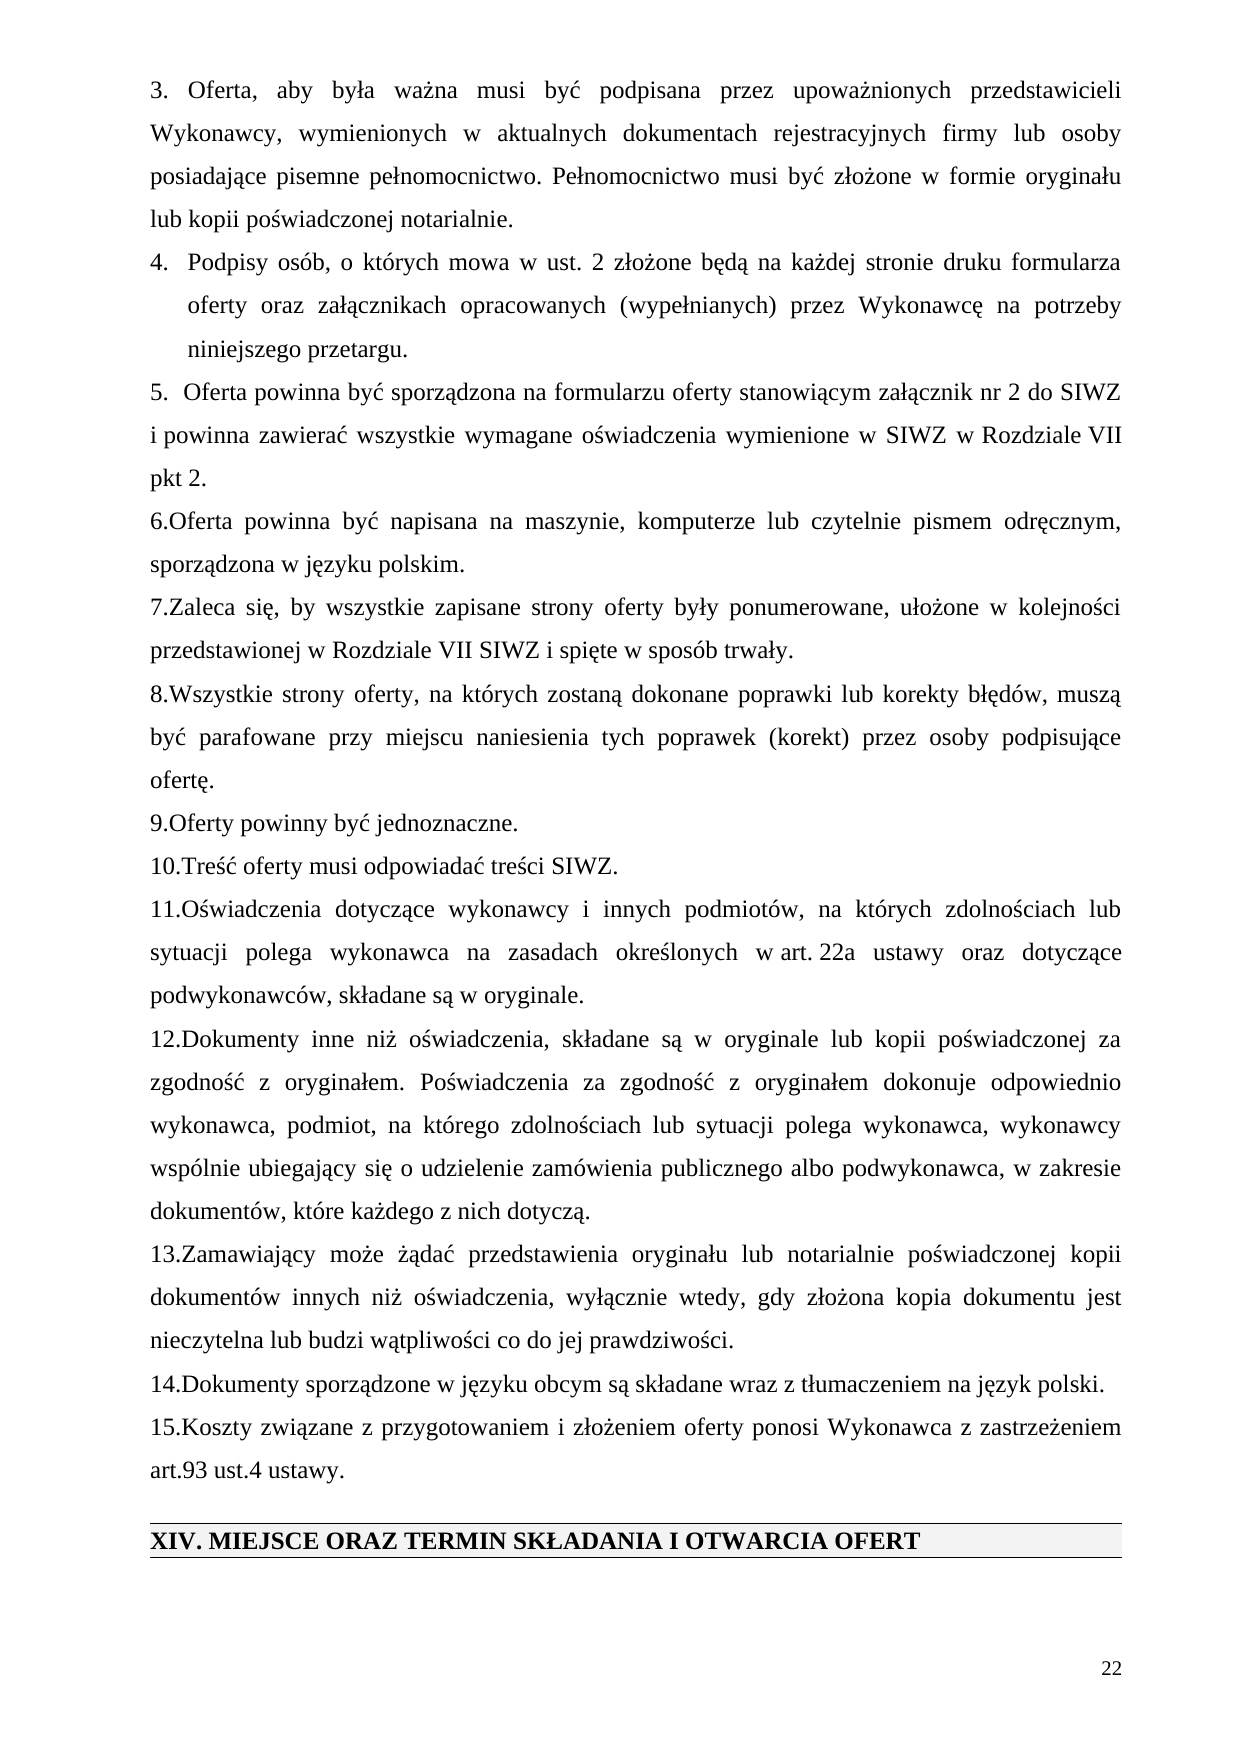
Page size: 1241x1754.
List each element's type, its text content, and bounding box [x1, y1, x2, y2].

list Podpisy osób, o których mowa w ust. 2 złożone będą na każdej stronie druku formularza oferty oraz załącznikach opracowanych (wypełnianych) przez Wykonawcę na potrzeby niniejszego przetargu. [150, 247, 1122, 362]
text 8.Wszystkie strony oferty, na których zostaną dokonane poprawki lub korekty błędów, muszą być parafowane przy miejscu naniesienia tych poprawek (korekt) przez osoby podpisujące ofertę. [150, 679, 1122, 794]
text 6.Oferta powinna być napisana na maszynie, komputerze lub czytelnie pismem odręcznym, sporządzona w języku polskim. [150, 506, 1122, 578]
text 15.Koszty związane z przygotowaniem i złożeniem oferty ponosi Wykonawca z zastrzeżeniem art.93 ust.4 ustawy. [150, 1412, 1122, 1484]
text 10.Treść oferty musi odpowiadać treści SIWZ. [150, 851, 1122, 880]
text 3. Oferta, aby była ważna musi być podpisana przez upoważnionych przedstawicieli Wykonawcy, wymienionych w aktualnych dokumentach rejestracyjnych firmy lub osoby posiadające pisemne pełnomocnictwo. Pełnomocnictwo musi być złożone w formie oryginału lub kopii poświadczonej notarialnie. [150, 75, 1122, 233]
text 11.Oświadczenia dotyczące wykonawcy i innych podmiotów, na których zdolnościach lub sytuacji polega wykonawca na zasadach określonych w art. 22a ustawy oraz dotyczące podwykonawców, składane są w oryginale. [150, 894, 1122, 1009]
text 5. Oferta powinna być sporządzona na formularzu oferty stanowiącym załącznik nr 2 do SIWZ i powinna zawierać wszystkie wymagane oświadczenia wymienione w SIWZ w Rozdziale VII pkt 2. [150, 377, 1122, 492]
text 12.Dokumenty inne niż oświadczenia, składane są w oryginale lub kopii poświadczonej za zgodność z oryginałem. Poświadczenia za zgodność z oryginałem dokonuje odpowiednio wykonawca, podmiot, na którego zdolnościach lub sytuacji polega wykonawca, wykonawcy wspólnie ubiegający się o udzielenie zamówienia publicznego albo podwykonawca, w zakresie dokumentów, które każdego z nich dotyczą. [150, 1024, 1122, 1225]
text 7.Zaleca się, by wszystkie zapisane strony oferty były ponumerowane, ułożone w kolejności przedstawionej w Rozdziale VII SIWZ i spięte w sposób trwały. [150, 592, 1122, 664]
text 14.Dokumenty sporządzone w języku obcym są składane wraz z tłumaczeniem na język polski. [150, 1369, 1122, 1397]
text 9.Oferty powinny być jednoznaczne. [150, 808, 1122, 837]
text 13.Zamawiający może żądać przedstawienia oryginału lub notarialnie poświadczonej kopii dokumentów innych niż oświadczenia, wyłącznie wtedy, gdy złożona kopia dokumentu jest nieczytelna lub budzi wątpliwości co do jej prawdziwości. [150, 1239, 1122, 1354]
list XIV. MIEJSCE ORAZ TERMIN SKŁADANIA I OTWARCIA OFERT [150, 1524, 1122, 1557]
